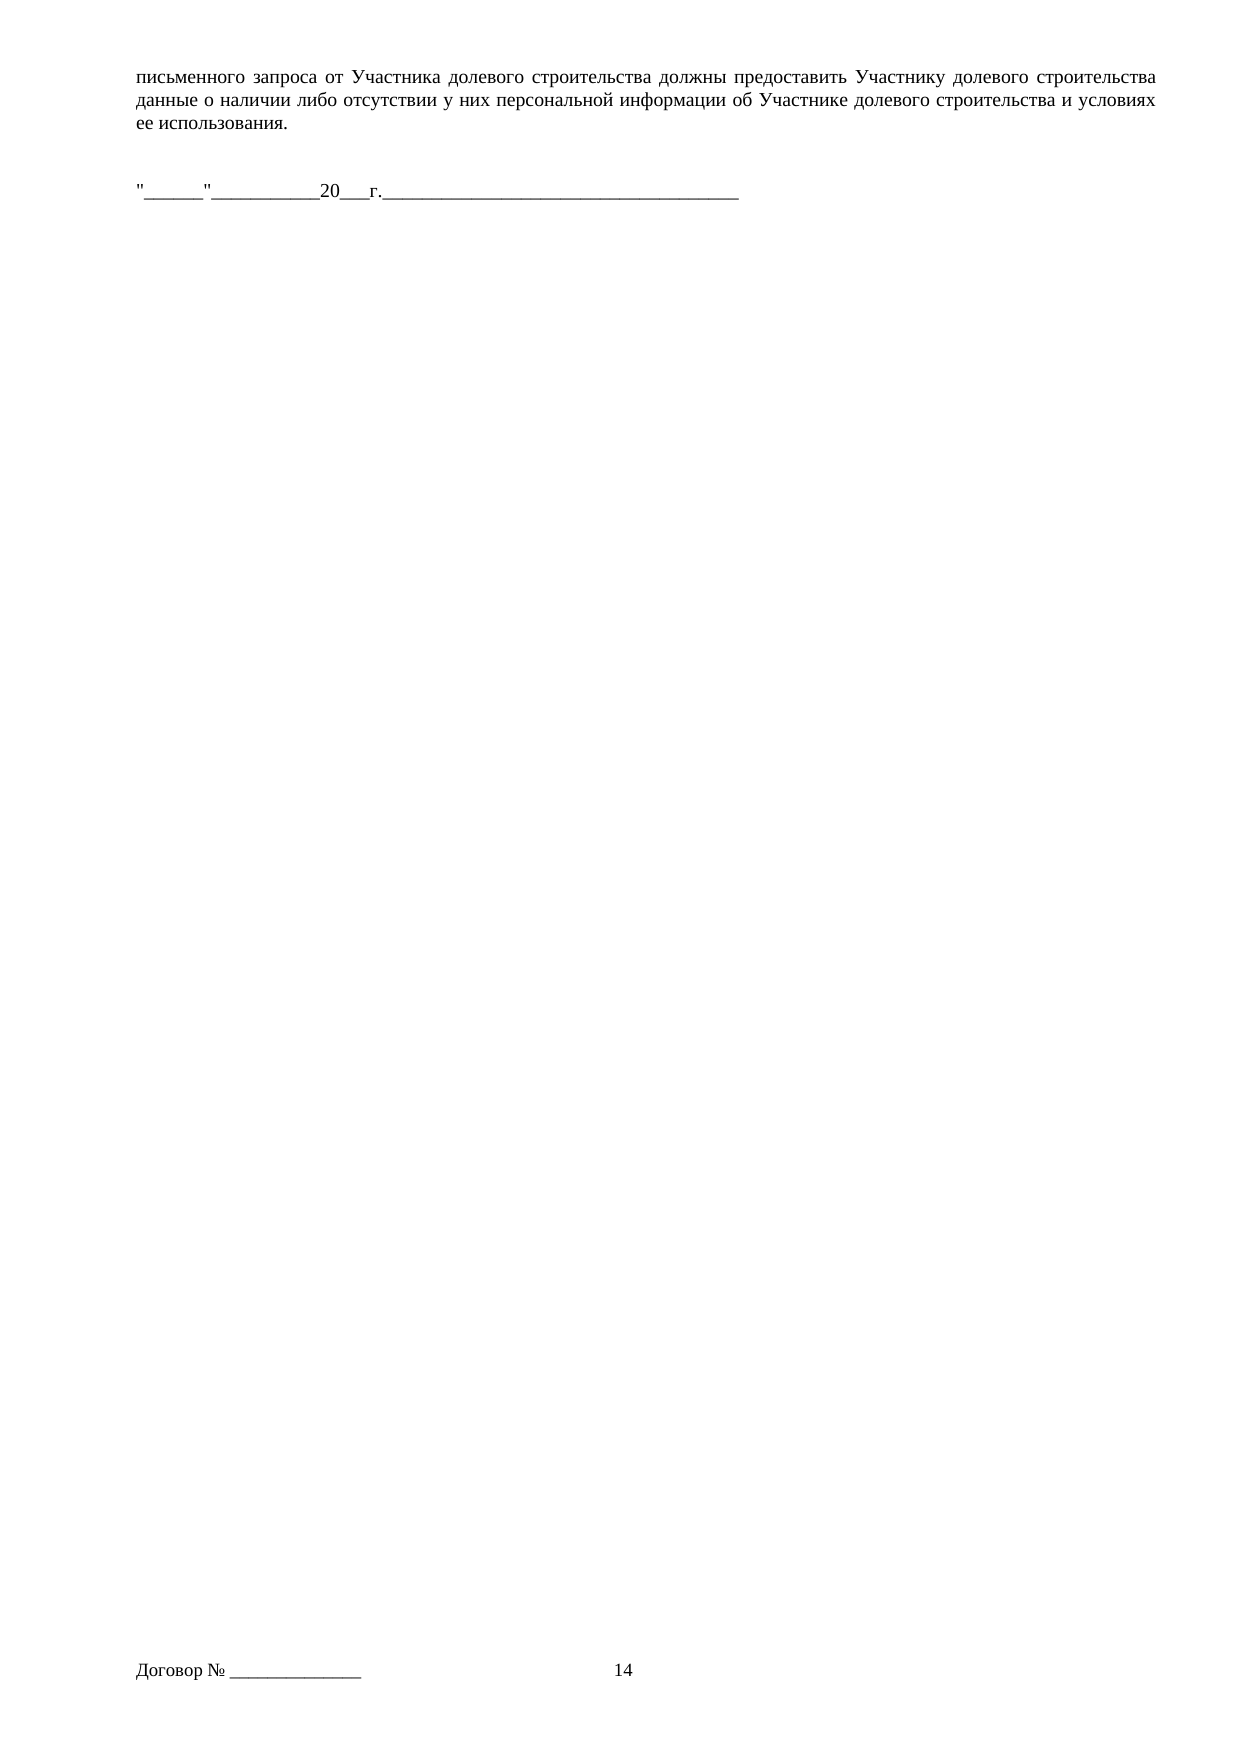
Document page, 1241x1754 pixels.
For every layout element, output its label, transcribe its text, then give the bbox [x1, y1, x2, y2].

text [136, 65, 1157, 133]
text "______"___________20___г.____________________________________ [136, 179, 1155, 202]
